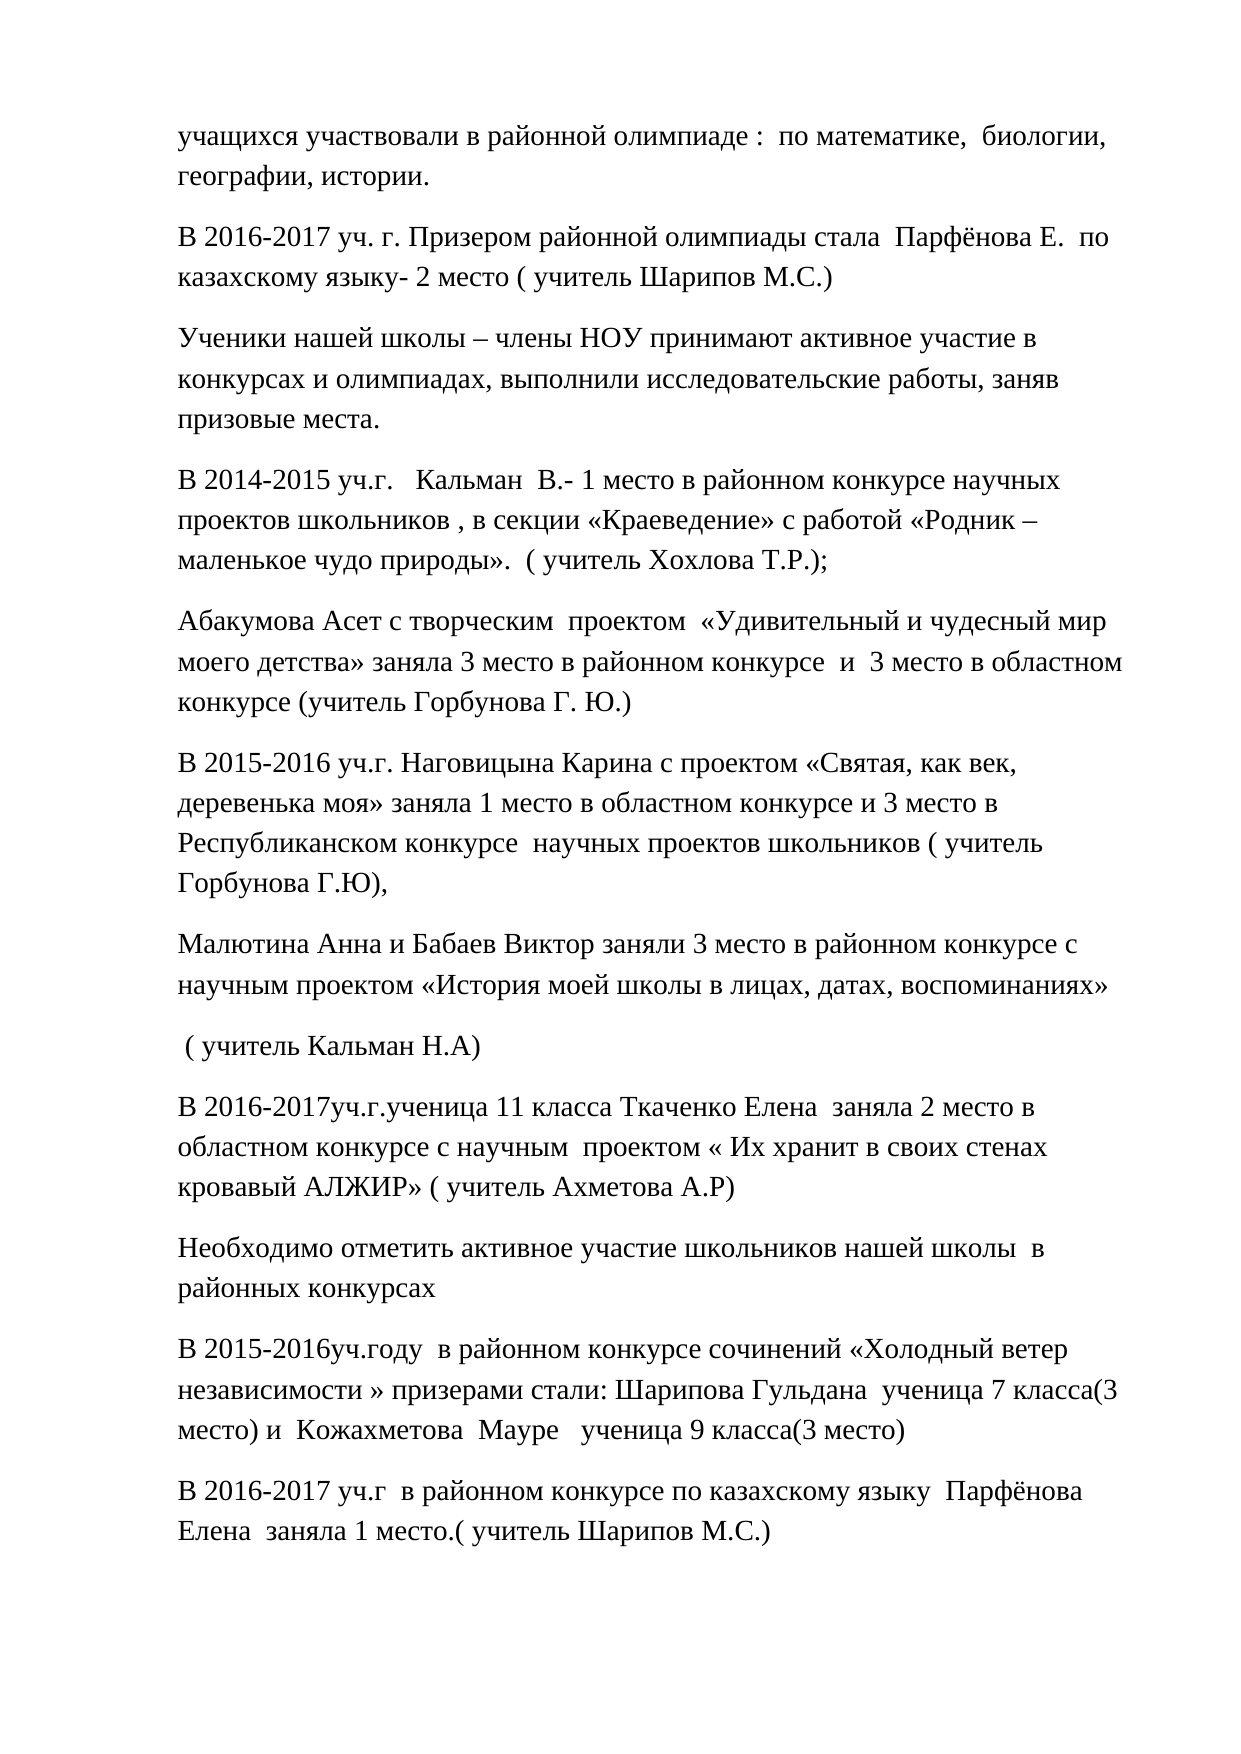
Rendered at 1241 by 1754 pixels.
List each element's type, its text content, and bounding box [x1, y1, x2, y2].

text Ученики нашей школы – члены НОУ принимают активное участие в конкурсах и олимпиадах, выполнили исследовательские работы, заняв призовые места. [177, 321, 1152, 434]
text Необходимо отметить активное участие школьников нашей школы в районных конкурсах [177, 1230, 1152, 1304]
text В 2016-2017 уч. г. Призером районной олимпиады стала Парфёнова Е. по казахскому языку- 2 место ( учитель Шарипов М.С.) [177, 219, 1152, 293]
text ( учитель Кальман Н.А) [177, 1028, 1152, 1061]
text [177, 118, 1152, 192]
text Абакумова Асет с творческим проектом «Удивительный и чудесный мир моего детства» заняла 3 место в районном конкурсе и 3 место в областном конкурсе (учитель Горбунова Г. Ю.) [177, 603, 1152, 717]
text В 2015-2016 уч.г. Наговицына Карина с проектом «Святая, как век, деревенька моя» заняла 1 место в областном конкурсе и 3 место в Республиканском конкурсе научных проектов школьников ( учитель Горбунова Г.Ю), [177, 745, 1152, 899]
text В 2015-2016уч.году в районном конкурсе сочинений «Холодный ветер независимости » призерами стали: Шарипова Гульдана ученица 7 класса(3 место) и Кожахметова Мауре ученица 9 класса(3 место) [177, 1332, 1152, 1446]
text В 2016-2017 уч.г в районном конкурсе по казахскому языку Парфёнова Елена заняла 1 место.( учитель Шарипов М.С.) [177, 1473, 1152, 1547]
text В 2016-2017уч.г.ученица 11 класса Ткаченко Елена заняла 2 место в областном конкурсе с научным проектом « Их хранит в своих стенах кровавый АЛЖИР» ( учитель Ахметова А.Р) [177, 1089, 1152, 1203]
text Малютина Анна и Бабаев Виктор заняли 3 место в районном конкурсе с научным проектом «История моей школы в лицах, датах, воспоминаниях» [177, 927, 1152, 1000]
text В 2014-2015 уч.г. Кальман В.- 1 место в районном конкурсе научных проектов школьников , в секции «Краеведение» с работой «Родник –маленькое чудо природы». ( учитель Хохлова Т.Р.); [177, 462, 1152, 576]
